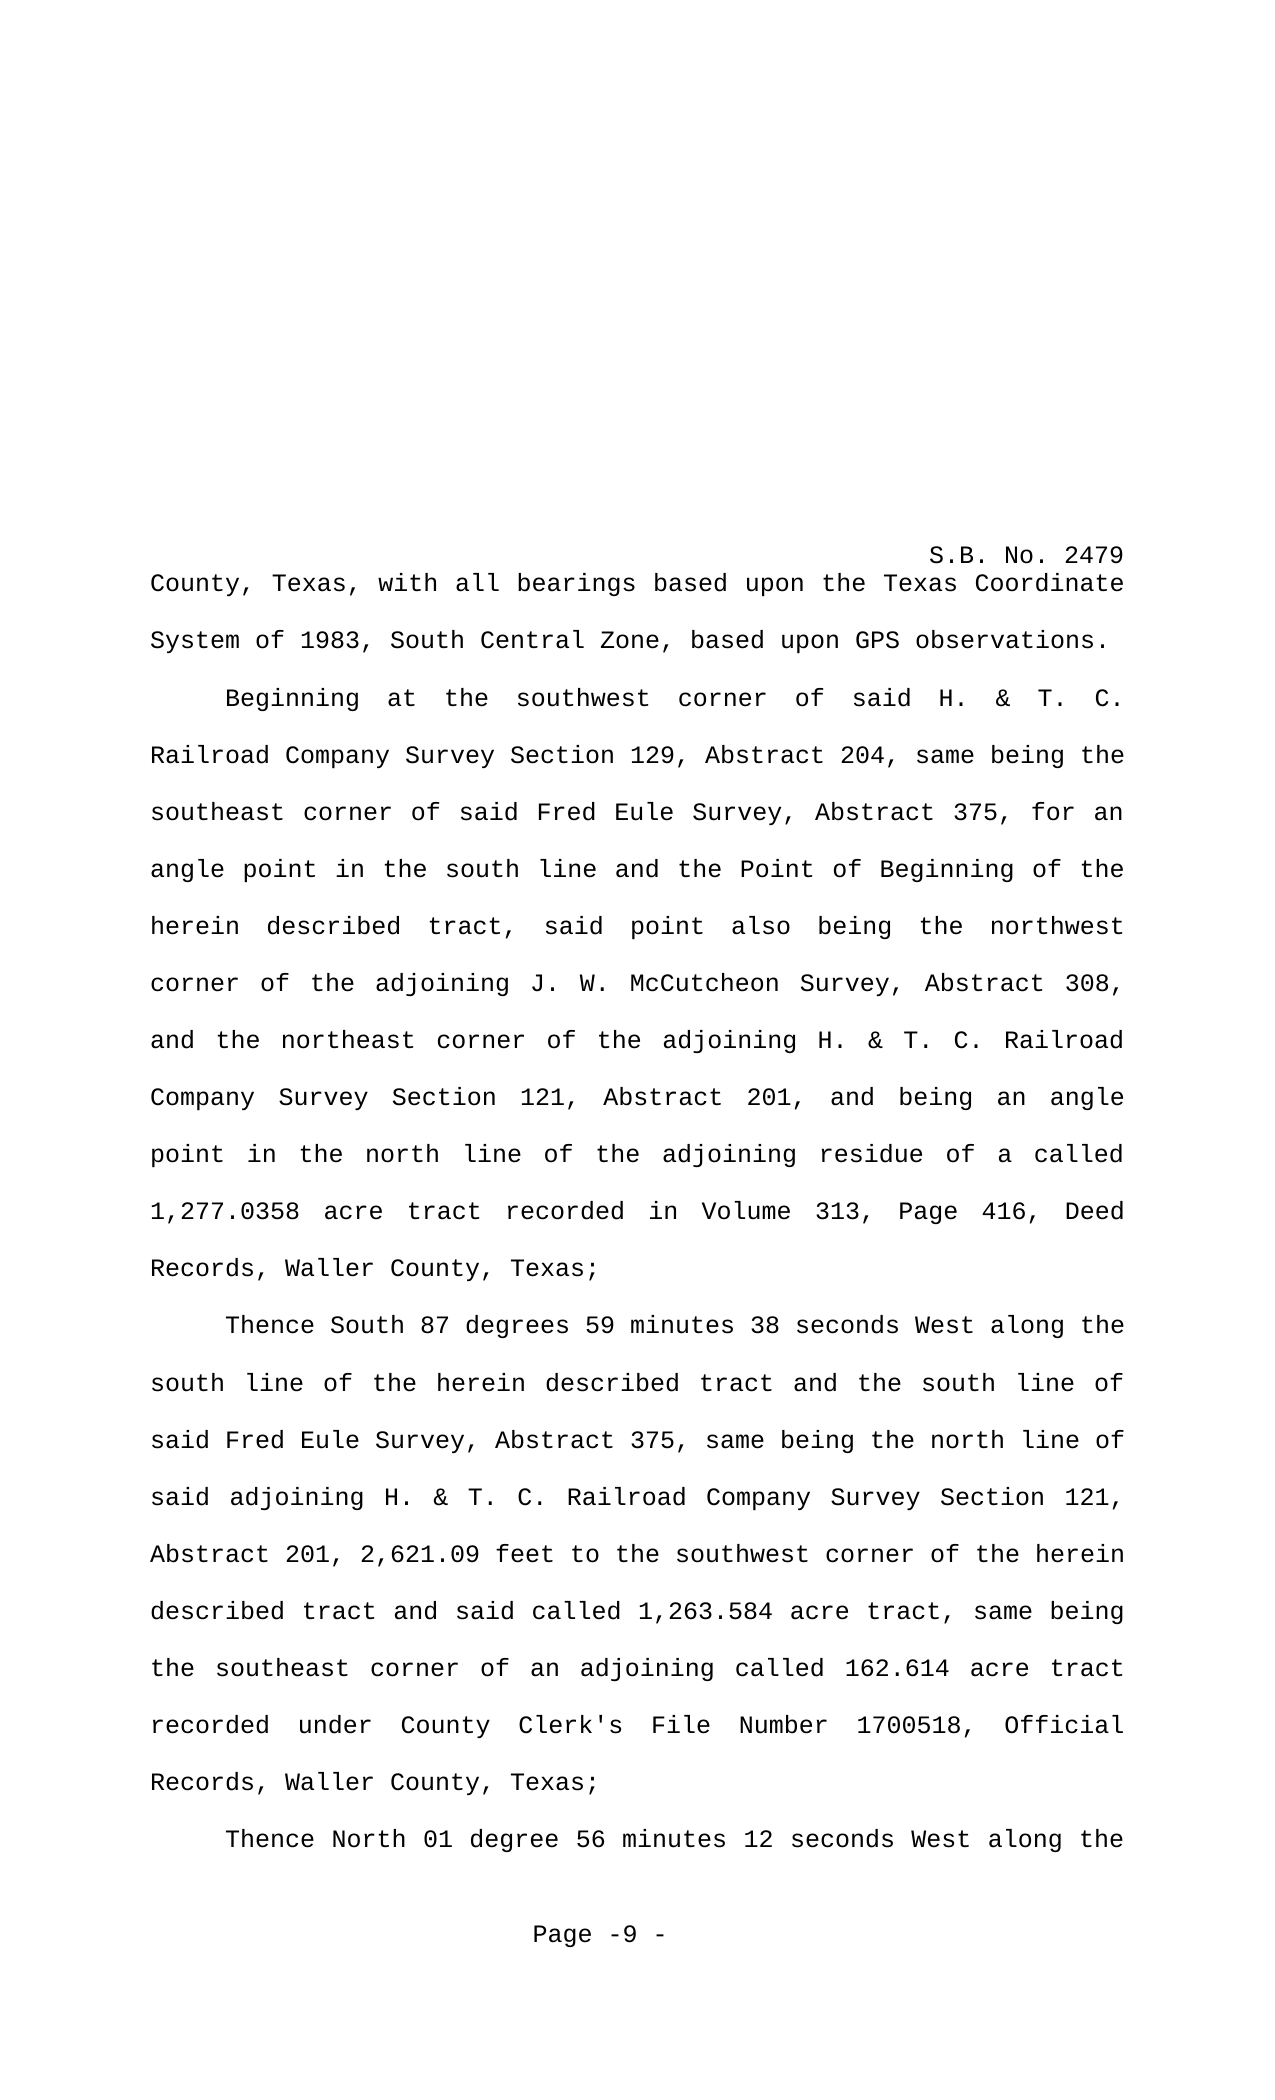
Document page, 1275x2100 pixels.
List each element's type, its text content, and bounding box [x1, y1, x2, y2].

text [150, 1827, 1125, 1855]
text Thence South 87 degrees 59 minutes 38 seconds West along the south line of the herein described tract and the south line of said Fred Eule Survey, Abstract 375, same being the north line of said adjoining H. & T. C. Railroad Company Survey Section 121, Abstract 201, 2,621.09 feet to the southwest corner of the herein described tract and said called 1,263.584 acre tract, same being the southeast corner of an adjoining called 162.614 acre tract recorded under County Clerk's File Number 1700518, Official Records, Waller County, Texas; [150, 1313, 1125, 1798]
text Beginning at the southwest corner of said H. & T. C. Railroad Company Survey Section 129, Abstract 204, same being the southeast corner of said Fred Eule Survey, Abstract 375, for an angle point in the south line and the Point of Beginning of the herein described tract, said point also being the northwest corner of the adjoining J. W. McCutcheon Survey, Abstract 308, and the northeast corner of the adjoining H. & T. C. Railroad Company Survey Section 121, Abstract 201, and being an angle point in the north line of the adjoining residue of a called 1,277.0358 acre tract recorded in Volume 313, Page 416, Deed Records, Waller County, Texas; [150, 685, 1125, 1284]
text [150, 571, 1125, 656]
